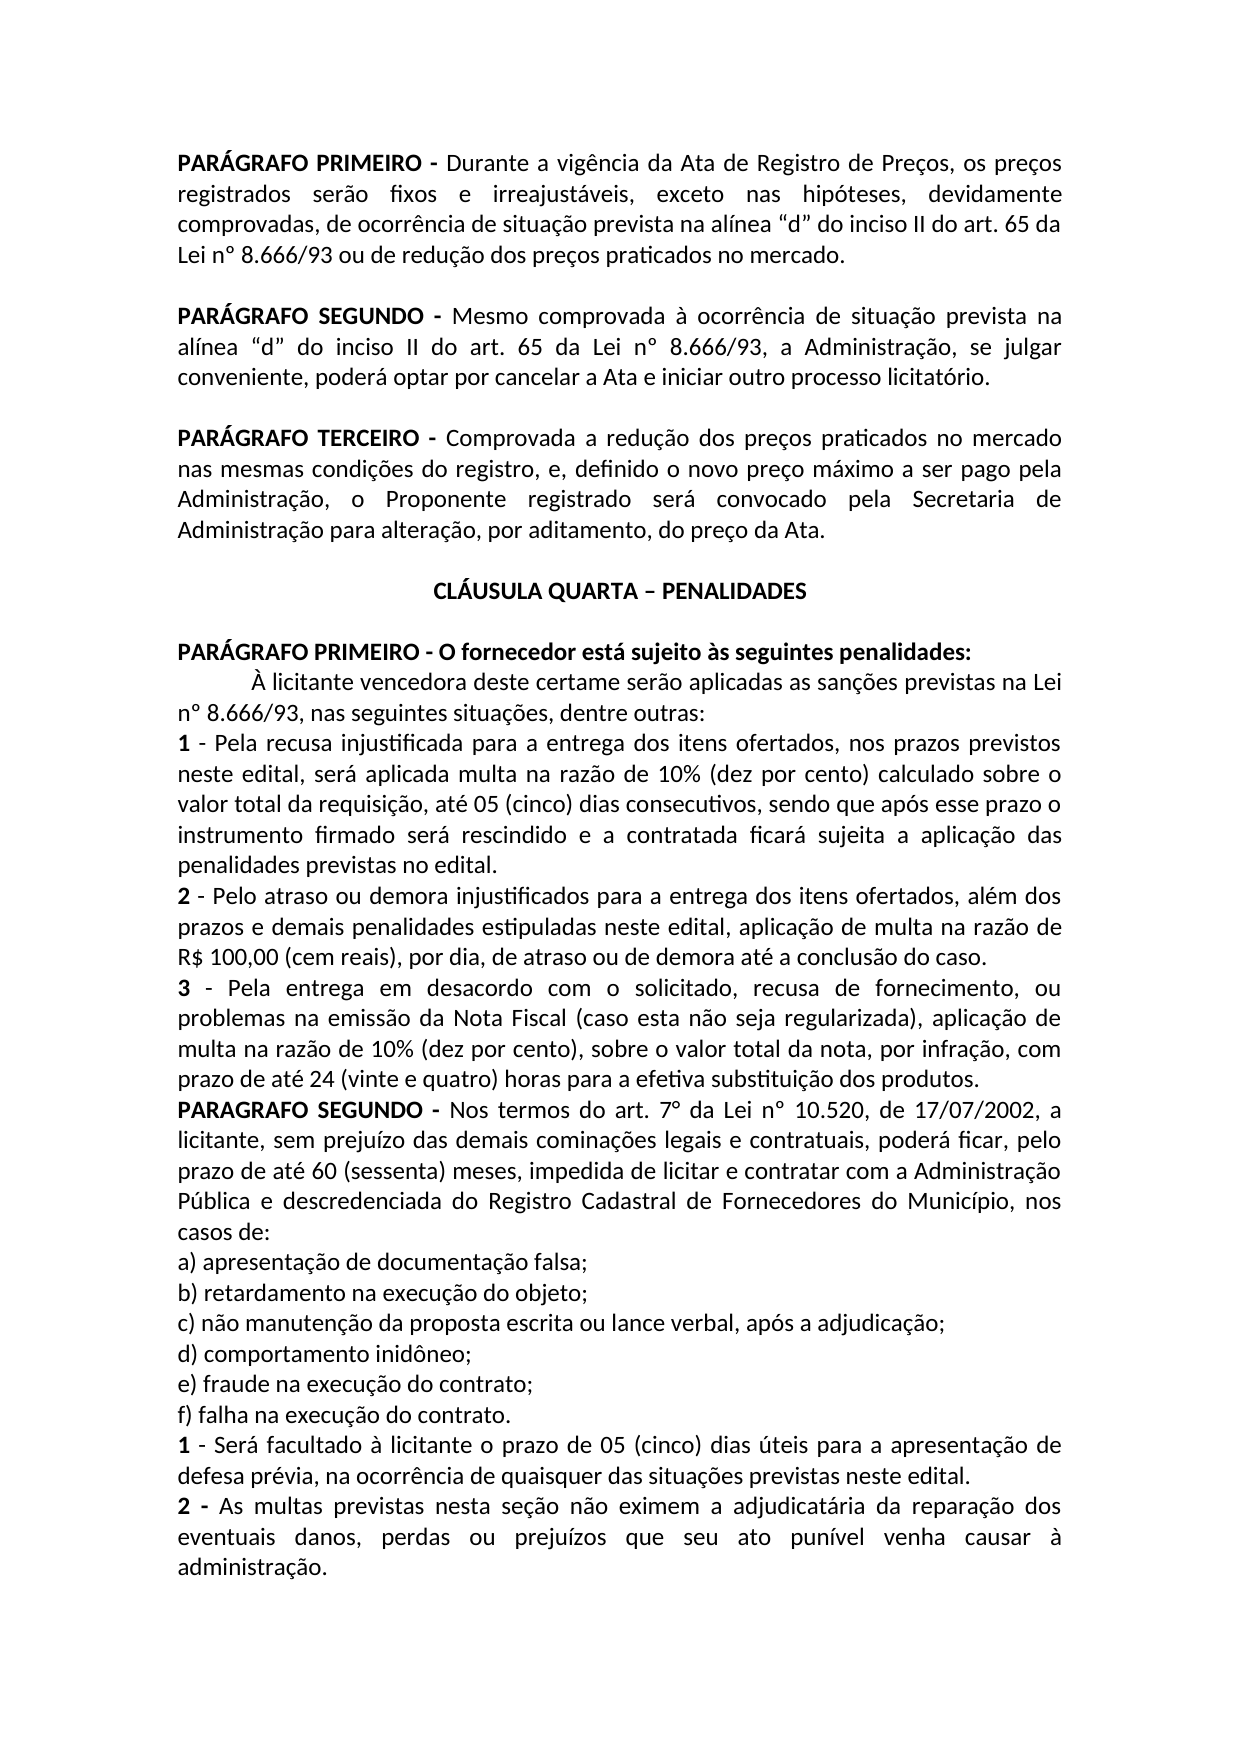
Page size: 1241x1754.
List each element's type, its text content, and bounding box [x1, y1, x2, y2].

text PARAGRAFO SEGUNDO - Nos termos do art. 7° da Lei nº 10.520, de 17/07/2002, a licitante, sem prejuízo das demais cominações legais e contratuais, poderá ficar, pelo prazo de até 60 (sessenta) meses, impedida de licitar e contratar com a Administração Pública e descredenciada do Registro Cadastral de Fornecedores do Município, nos casos de: [177, 1094, 1063, 1246]
text 1 - Pela recusa injustificada para a entrega dos itens ofertados, nos prazos previstos neste edital, será aplicada multa na razão de 10% (dez por cento) calculado sobre o valor total da requisição, até 05 (cinco) dias consecutivos, sendo que após esse prazo o instrumento firmado será rescindido e a contratada ficará sujeita a aplicação das penalidades previstas no edital. [177, 727, 1063, 880]
text e) fraude na execução do contrato; [177, 1368, 1122, 1399]
text a) apresentação de documentação falsa; [177, 1246, 1122, 1277]
text À licitante vencedora deste certame serão aplicadas as sanções previstas na Lei nº 8.666/93, nas seguintes situações, dentre outras: [177, 666, 1063, 727]
text PARÁGRAFO SEGUNDO - Mesmo comprovada à ocorrência de situação prevista na alínea “d” do inciso II do art. 65 da Lei nº 8.666/93, a Administração, se julgar conveniente, poderá optar por cancelar a Ata e iniciar outro processo licitatório. [177, 300, 1063, 392]
text b) retardamento na execução do objeto; [177, 1277, 1122, 1307]
text PARÁGRAFO PRIMEIRO - Durante a vigência da Ata de Registro de Preços, os preços registrados serão fixos e irreajustáveis, exceto nas hipóteses, devidamente comprovadas, de ocorrência de situação prevista na alínea “d” do inciso II do art. 65 da Lei nº 8.666/93 ou de redução dos preços praticados no mercado. [177, 148, 1063, 270]
text PARÁGRAFO PRIMEIRO - O fornecedor está sujeito às seguintes penalidades: [177, 636, 1063, 666]
text 2 - Pelo atraso ou demora injustificados para a entrega dos itens ofertados, além dos prazos e demais penalidades estipuladas neste edital, aplicação de multa na razão de R$ 100,00 (cem reais), por dia, de atraso ou de demora até a conclusão do caso. [177, 880, 1063, 972]
text f) falha na execução do contrato. [177, 1399, 1122, 1429]
text 2 - As multas previstas nesta seção não eximem a adjudicatária da reparação dos eventuais danos, perdas ou prejuízos que seu ato punível venha causar à administração. [177, 1491, 1063, 1582]
text d) comportamento inidôneo; [177, 1338, 1122, 1368]
text CLÁUSULA QUARTA – PENALIDADES [177, 575, 1063, 605]
text 3 - Pela entrega em desacordo com o solicitado, recusa de fornecimento, ou problemas na emissão da Nota Fiscal (caso esta não seja regularizada), aplicação de multa na razão de 10% (dez por cento), sobre o valor total da nota, por infração, com prazo de até 24 (vinte e quatro) horas para a efetiva substituição dos produtos. [177, 972, 1063, 1094]
text 1 - Será facultado à licitante o prazo de 05 (cinco) dias úteis para a apresentação de defesa prévia, na ocorrência de quaisquer das situações previstas neste edital. [177, 1429, 1063, 1491]
text PARÁGRAFO TERCEIRO - Comprovada a redução dos preços praticados no mercado nas mesmas condições do registro, e, definido o novo preço máximo a ser pago pela Administração, o Proponente registrado será convocado pela Secretaria de Administração para alteração, por aditamento, do preço da Ata. [177, 422, 1063, 544]
text c) não manutenção da proposta escrita ou lance verbal, após a adjudicação; [177, 1307, 1122, 1338]
